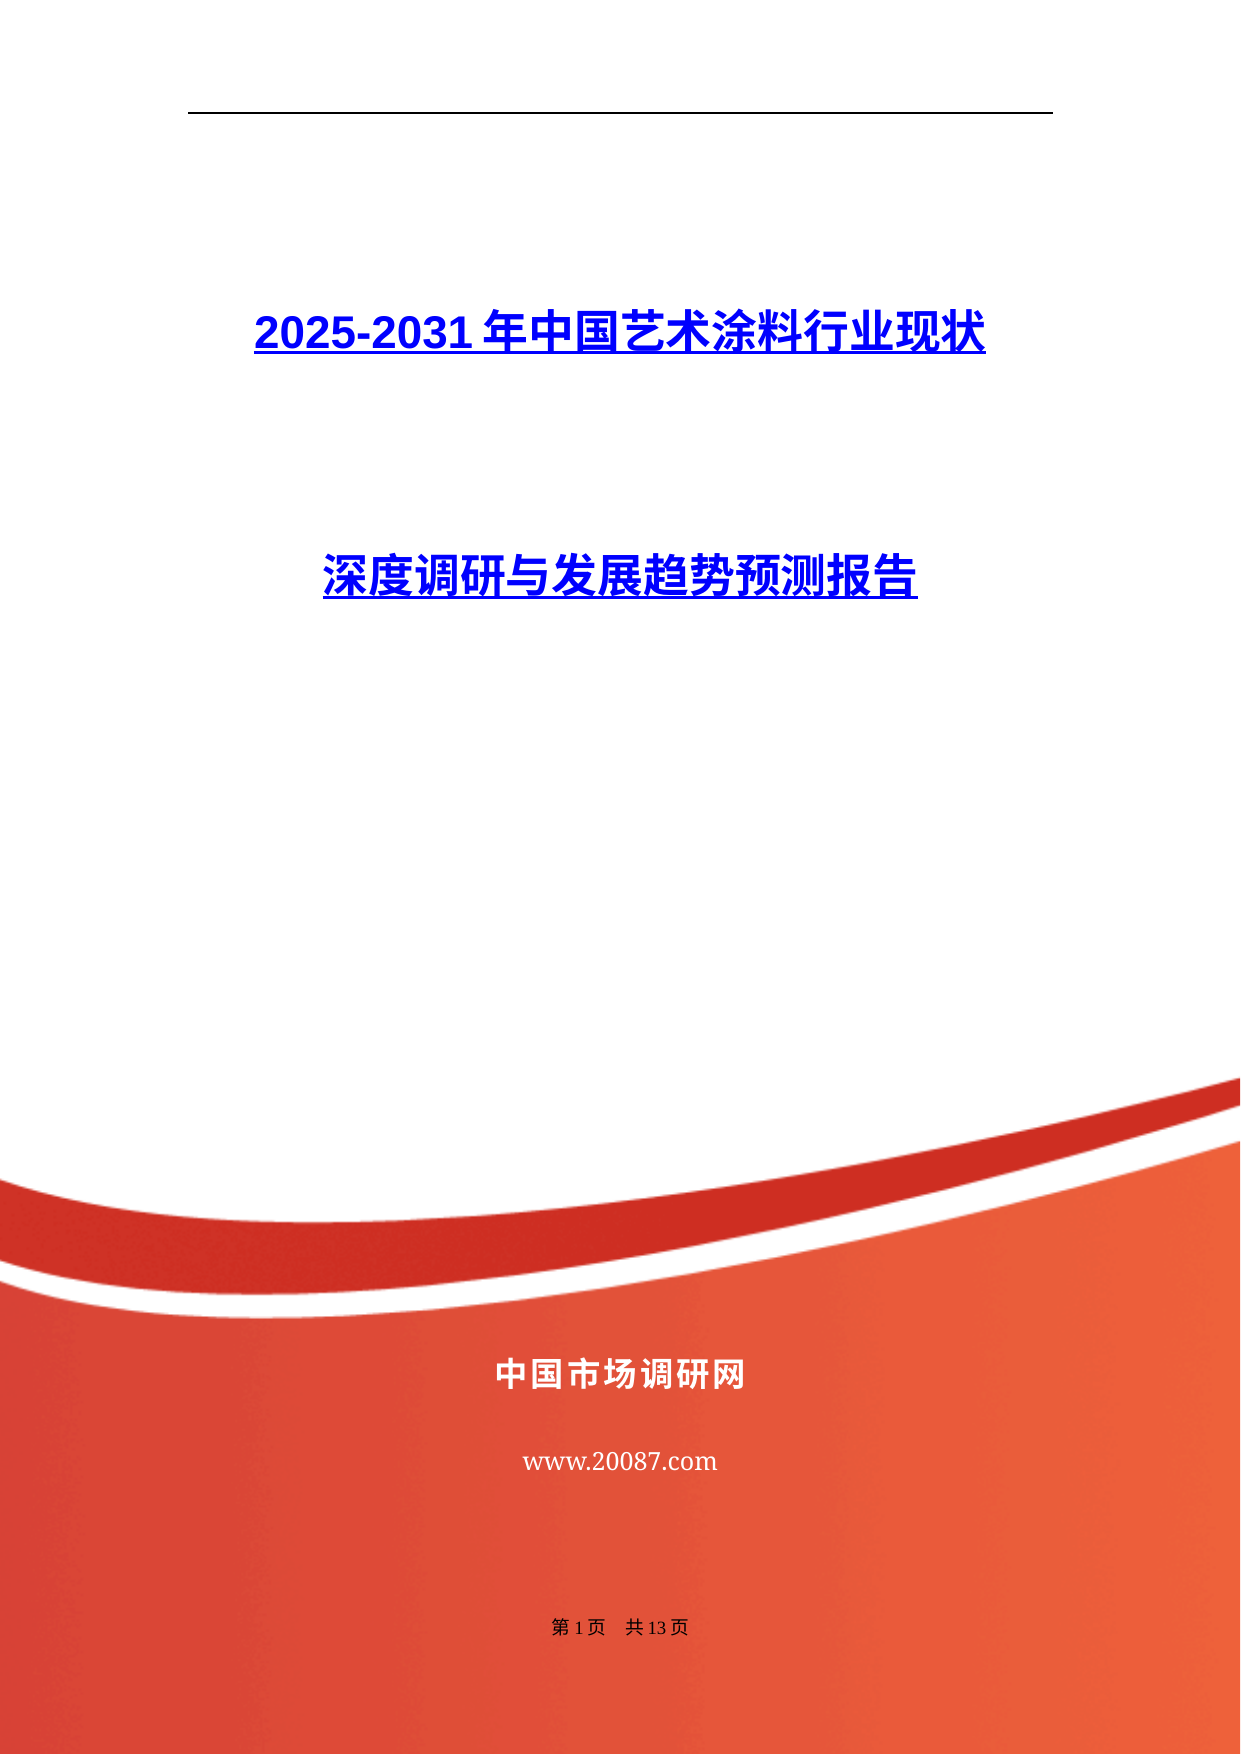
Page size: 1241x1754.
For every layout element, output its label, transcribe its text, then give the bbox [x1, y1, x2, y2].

picture [0, 1006, 1241, 1754]
subtitle 中国市场调研网 [187, 1339, 1053, 1404]
table_header 2025-2031年中国艺术涂料行业现状深度调研与发展趋势预测报告 [188, 207, 1053, 773]
text www.20087.com [187, 1428, 1053, 1493]
